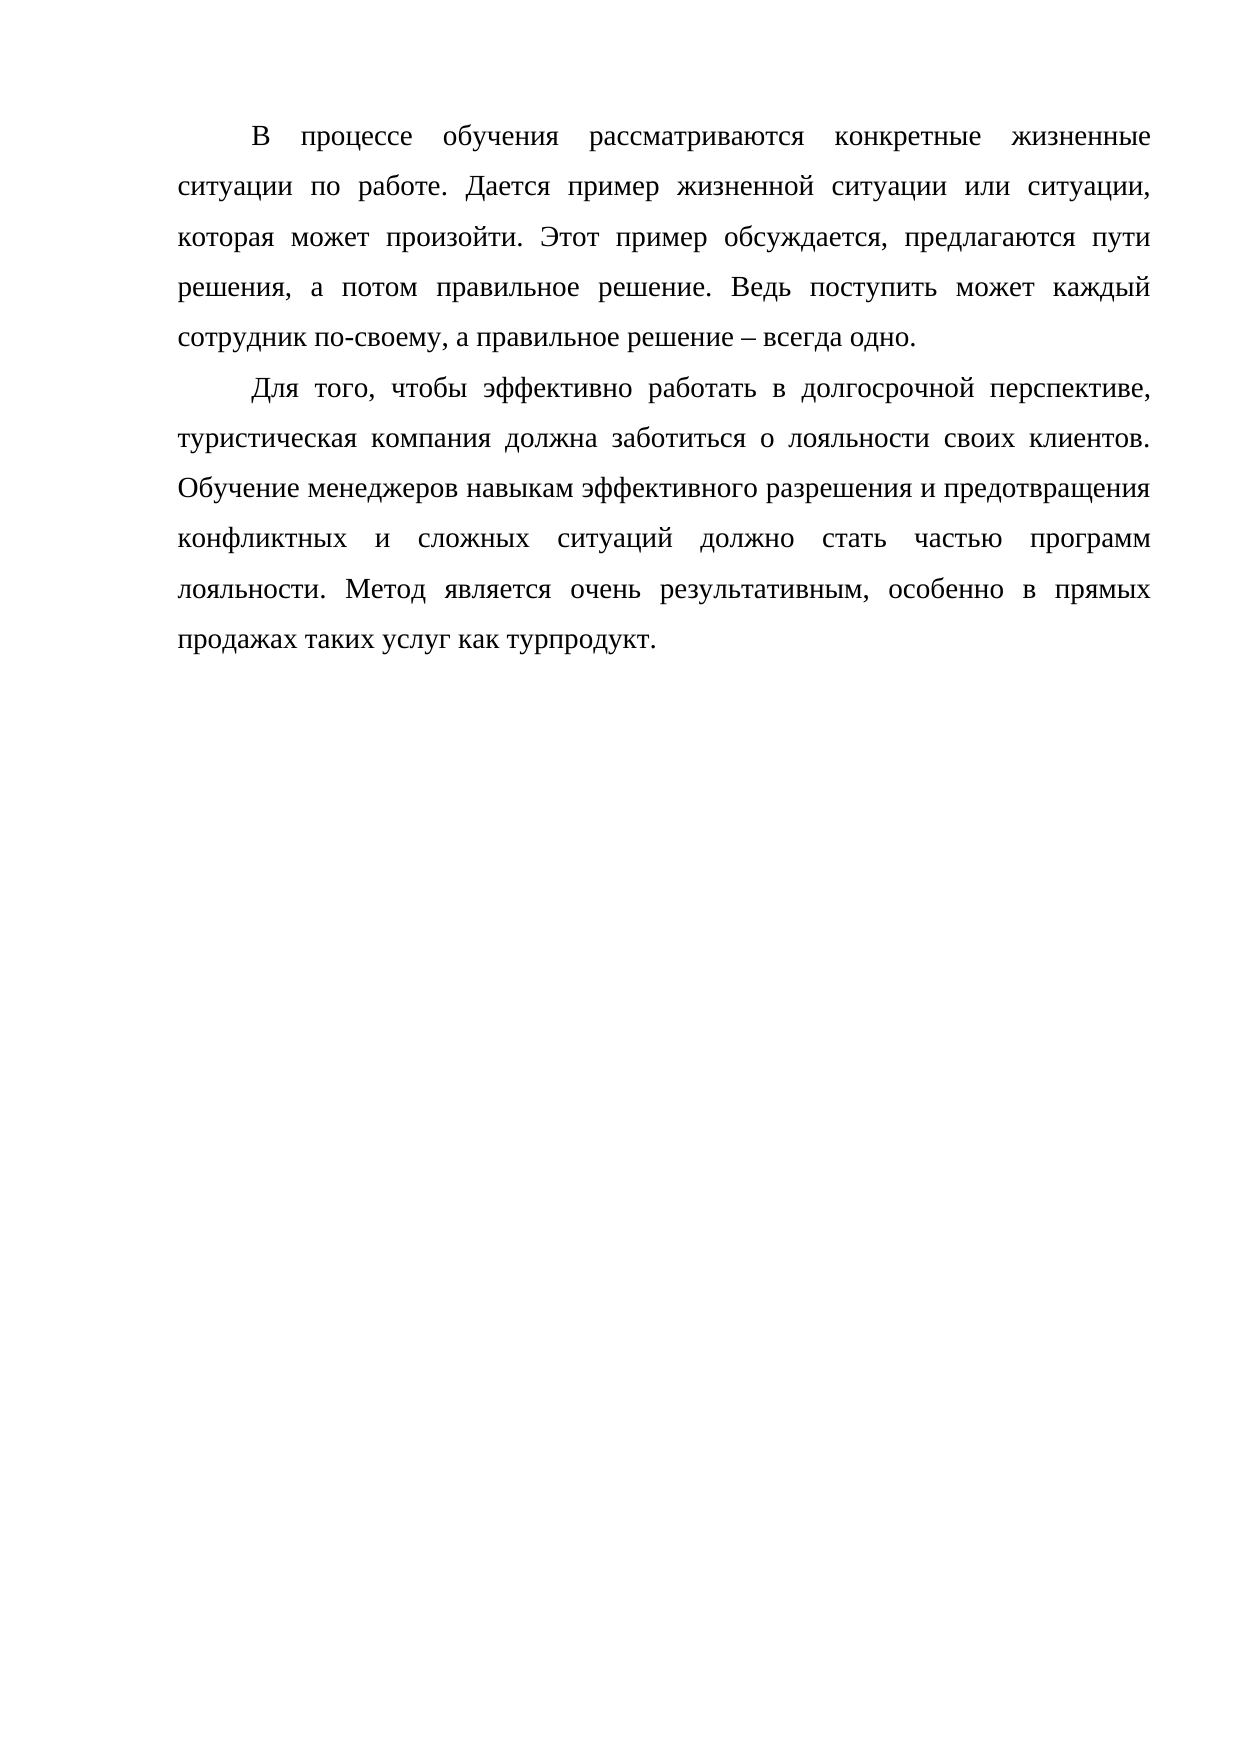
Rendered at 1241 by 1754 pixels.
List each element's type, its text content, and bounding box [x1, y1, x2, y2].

text Для того, чтобы эффективно работать в долгосрочной перспективе, туристическая компания должна заботиться о лояльности своих клиентов. Обучение менеджеров навыкам эффективного разрешения и предотвращения конфликтных и сложных ситуаций должно стать частью программ лояльности. Метод является очень результативным, особенно в прямых продажах таких услуг как турпродукт. [177, 370, 1152, 655]
text В процессе обучения рассматриваются конкретные жизненные ситуации по работе. Дается пример жизненной ситуации или ситуации, которая может произойти. Этот пример обсуждается, предлагаются пути решения, а потом правильное решение. Ведь поступить может каждый сотрудник по-своему, а правильное решение – всегда одно. [177, 118, 1152, 353]
